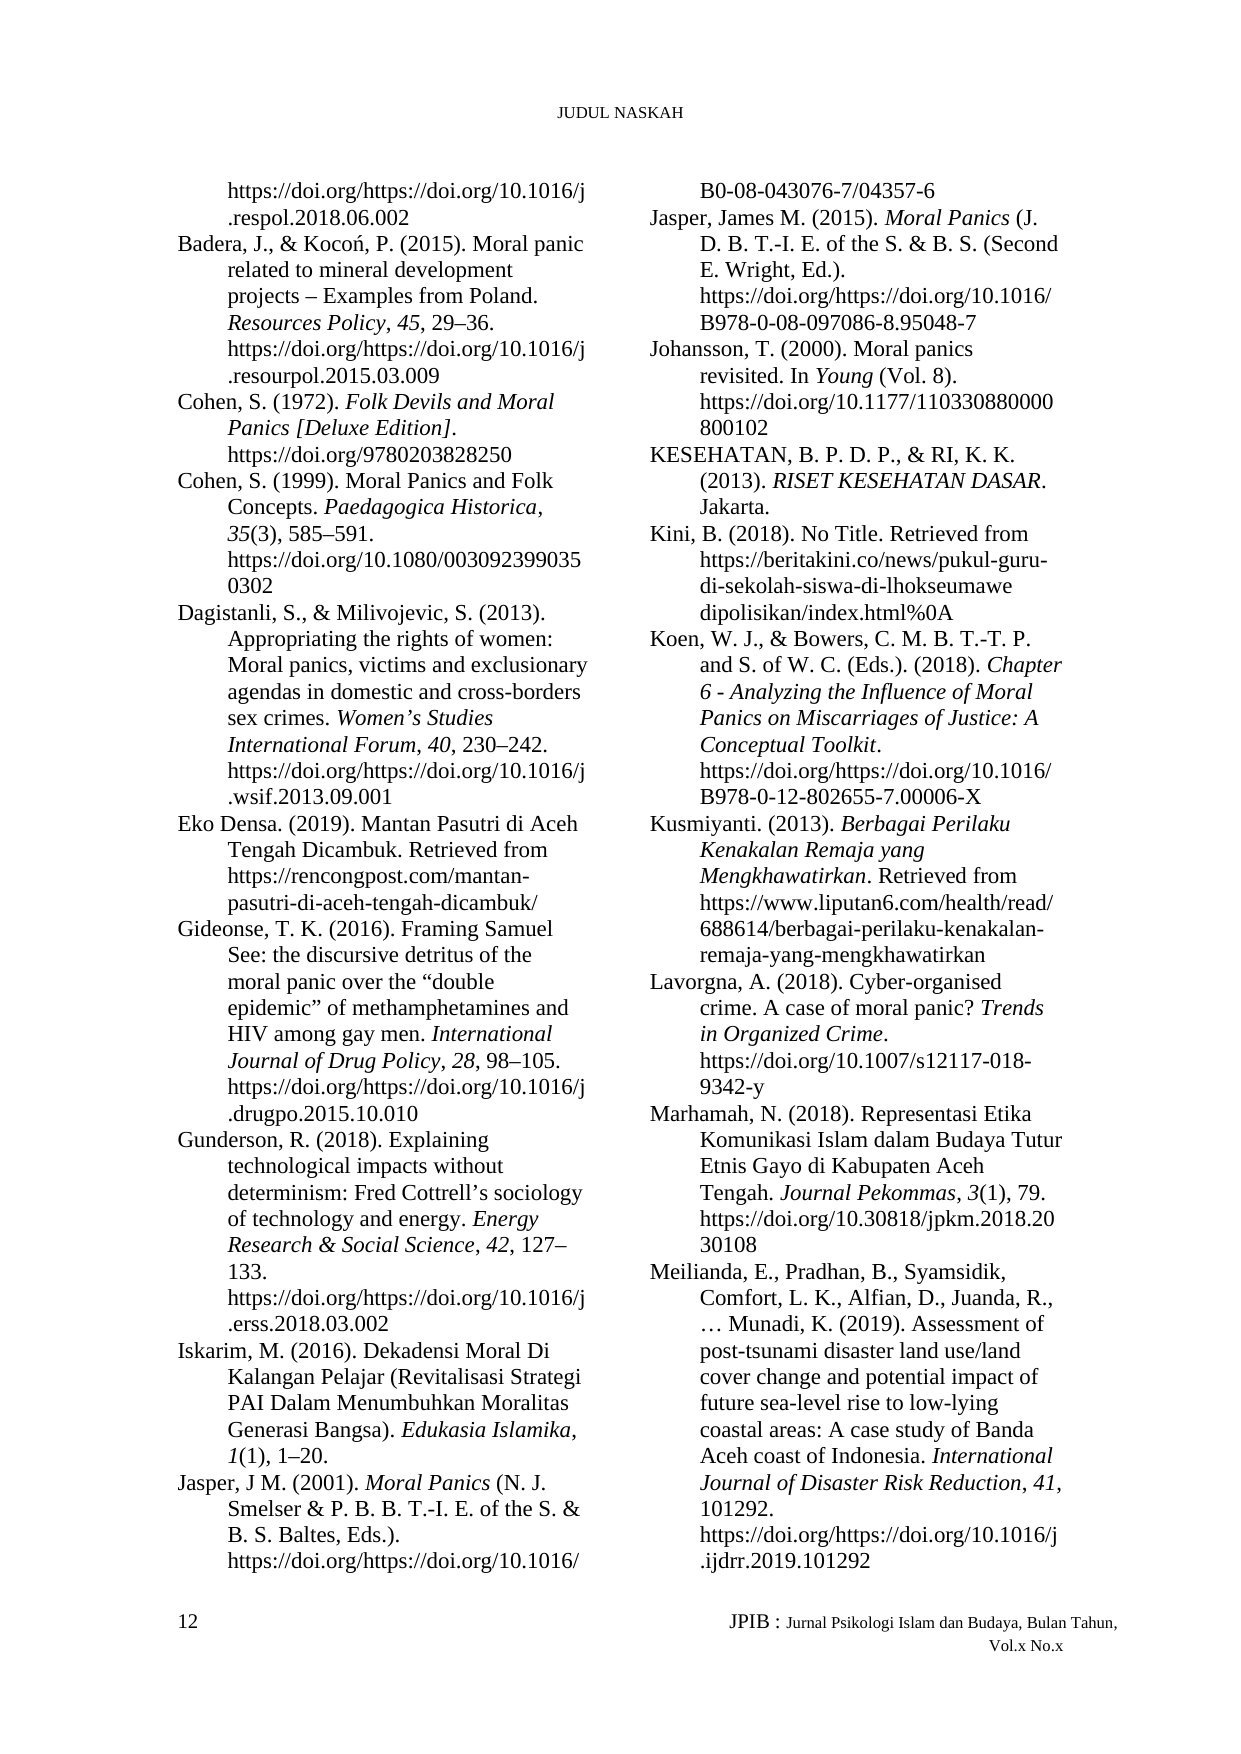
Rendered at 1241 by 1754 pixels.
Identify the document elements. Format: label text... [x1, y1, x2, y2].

text Kini, B. (2018). No Title. Retrieved from https://beritakini.co/news/pukul-guru-di-sekolah-siswa-di-lhokseumawe dipolisikan/index.html%0A [649, 520, 1063, 625]
text Badera, J., & Kocoń, P. (2015). Moral panic related to mineral development projects – Examples from Poland. Resources Policy, 45, 29–36. https://doi.org/https://doi.org/10.1016/j.resourpol.2015.03.009 [177, 230, 591, 388]
text Marhamah, N. (2018). Representasi Etika Komunikasi Islam dalam Budaya Tutur Etnis Gayo di Kabupaten Aceh Tengah. Journal Pekommas, 3(1), 79. https://doi.org/10.30818/jpkm.2018.2030108 [649, 1099, 1063, 1258]
text KESEHATAN, B. P. D. P., & RI, K. K. (2013). RISET KESEHATAN DASAR. Jakarta. [649, 441, 1063, 520]
text Gideonse, T. K. (2016). Framing Samuel See: the discursive detritus of the moral panic over the “double epidemic” of methamphetamines and HIV among gay men. International Journal of Drug Policy, 28, 98–105. https://doi.org/https://doi.org/10.1016/j.drugpo.2015.10.010 [177, 915, 591, 1126]
text Johansson, T. (2000). Moral panics revisited. In Young (Vol. 8). https://doi.org/10.1177/110330880000800102 [649, 335, 1063, 441]
text Jasper, James M. (2015). Moral Panics (J. D. B. T.-I. E. of the S. & B. S. (Second E. Wright, Ed.). https://doi.org/https://doi.org/10.1016/B978-0-08-097086-8.95048-7 [649, 203, 1063, 335]
text Kusmiyanti. (2013). Berbagai Perilaku Kenakalan Remaja yang Mengkhawatirkan. Retrieved from https://www.liputan6.com/health/read/688614/berbagai-perilaku-kenakalan-remaja-yang-mengkhawatirkan [649, 810, 1063, 968]
text Jasper, J M. (2001). Moral Panics (N. J. Smelser & P. B. B. T.-I. E. of the S. & B. S. Baltes, Eds.). https://doi.org/https://doi.org/10.1016/B0-08-043076-7/04357-6 [649, 177, 1063, 203]
text Iskarim, M. (2016). Dekadensi Moral Di Kalangan Pelajar (Revitalisasi Strategi PAI Dalam Menumbuhkan Moralitas Generasi Bangsa). Edukasia Islamika, 1(1), 1–20. [177, 1337, 591, 1468]
text Gunderson, R. (2018). Explaining technological impacts without determinism: Fred Cottrell’s sociology of technology and energy. Energy Research & Social Science, 42, 127–133. https://doi.org/https://doi.org/10.1016/j.erss.2018.03.002 [177, 1126, 591, 1337]
text Cohen, S. (1999). Moral Panics and Folk Concepts. Paedagogica Historica, 35(3), 585–591. https://doi.org/10.1080/0030923990350302 [177, 467, 591, 599]
text Jasper, J M. (2001). Moral Panics (N. J. Smelser & P. B. B. T.-I. E. of the S. & B. S. Baltes, Eds.). https://doi.org/https://doi.org/10.1016/B0-08-043076-7/04357-6 [177, 1468, 591, 1574]
text Eko Densa. (2019). Mantan Pasutri di Aceh Tengah Dicambuk. Retrieved from https://rencongpost.com/mantan-pasutri-di-aceh-tengah-dicambuk/ [177, 810, 591, 915]
text Cohen, S. (1972). Folk Devils and Moral Panics [Deluxe Edition]. https://doi.org/9780203828250 [177, 388, 591, 467]
text Dagistanli, S., & Milivojevic, S. (2013). Appropriating the rights of women: Moral panics, victims and exclusionary agendas in domestic and cross-borders sex crimes. Women’s Studies International Forum, 40, 230–242. https://doi.org/https://doi.org/10.1016/j.wsif.2013.09.001 [177, 599, 591, 810]
text Lavorgna, A. (2018). Cyber-organised crime. A case of moral panic? Trends in Organized Crime. https://doi.org/10.1007/s12117-018-9342-y [649, 968, 1063, 1099]
text Meilianda, E., Pradhan, B., Syamsidik, Comfort, L. K., Alfian, D., Juanda, R., … Munadi, K. (2019). Assessment of post-tsunami disaster land use/land cover change and potential impact of future sea-level rise to low-lying coastal areas: A case study of Banda Aceh coast of Indonesia. International Journal of Disaster Risk Reduction, 41, 101292. https://doi.org/https://doi.org/10.1016/j.ijdrr.2019.101292 [649, 1258, 1063, 1574]
text Koen, W. J., & Bowers, C. M. B. T.-T. P. and S. of W. C. (Eds.). (2018). Chapter 6 - Analyzing the Influence of Moral Panics on Miscarriages of Justice: A Conceptual Toolkit. https://doi.org/https://doi.org/10.1016/B978-0-12-802655-7.00006-X [649, 625, 1063, 810]
